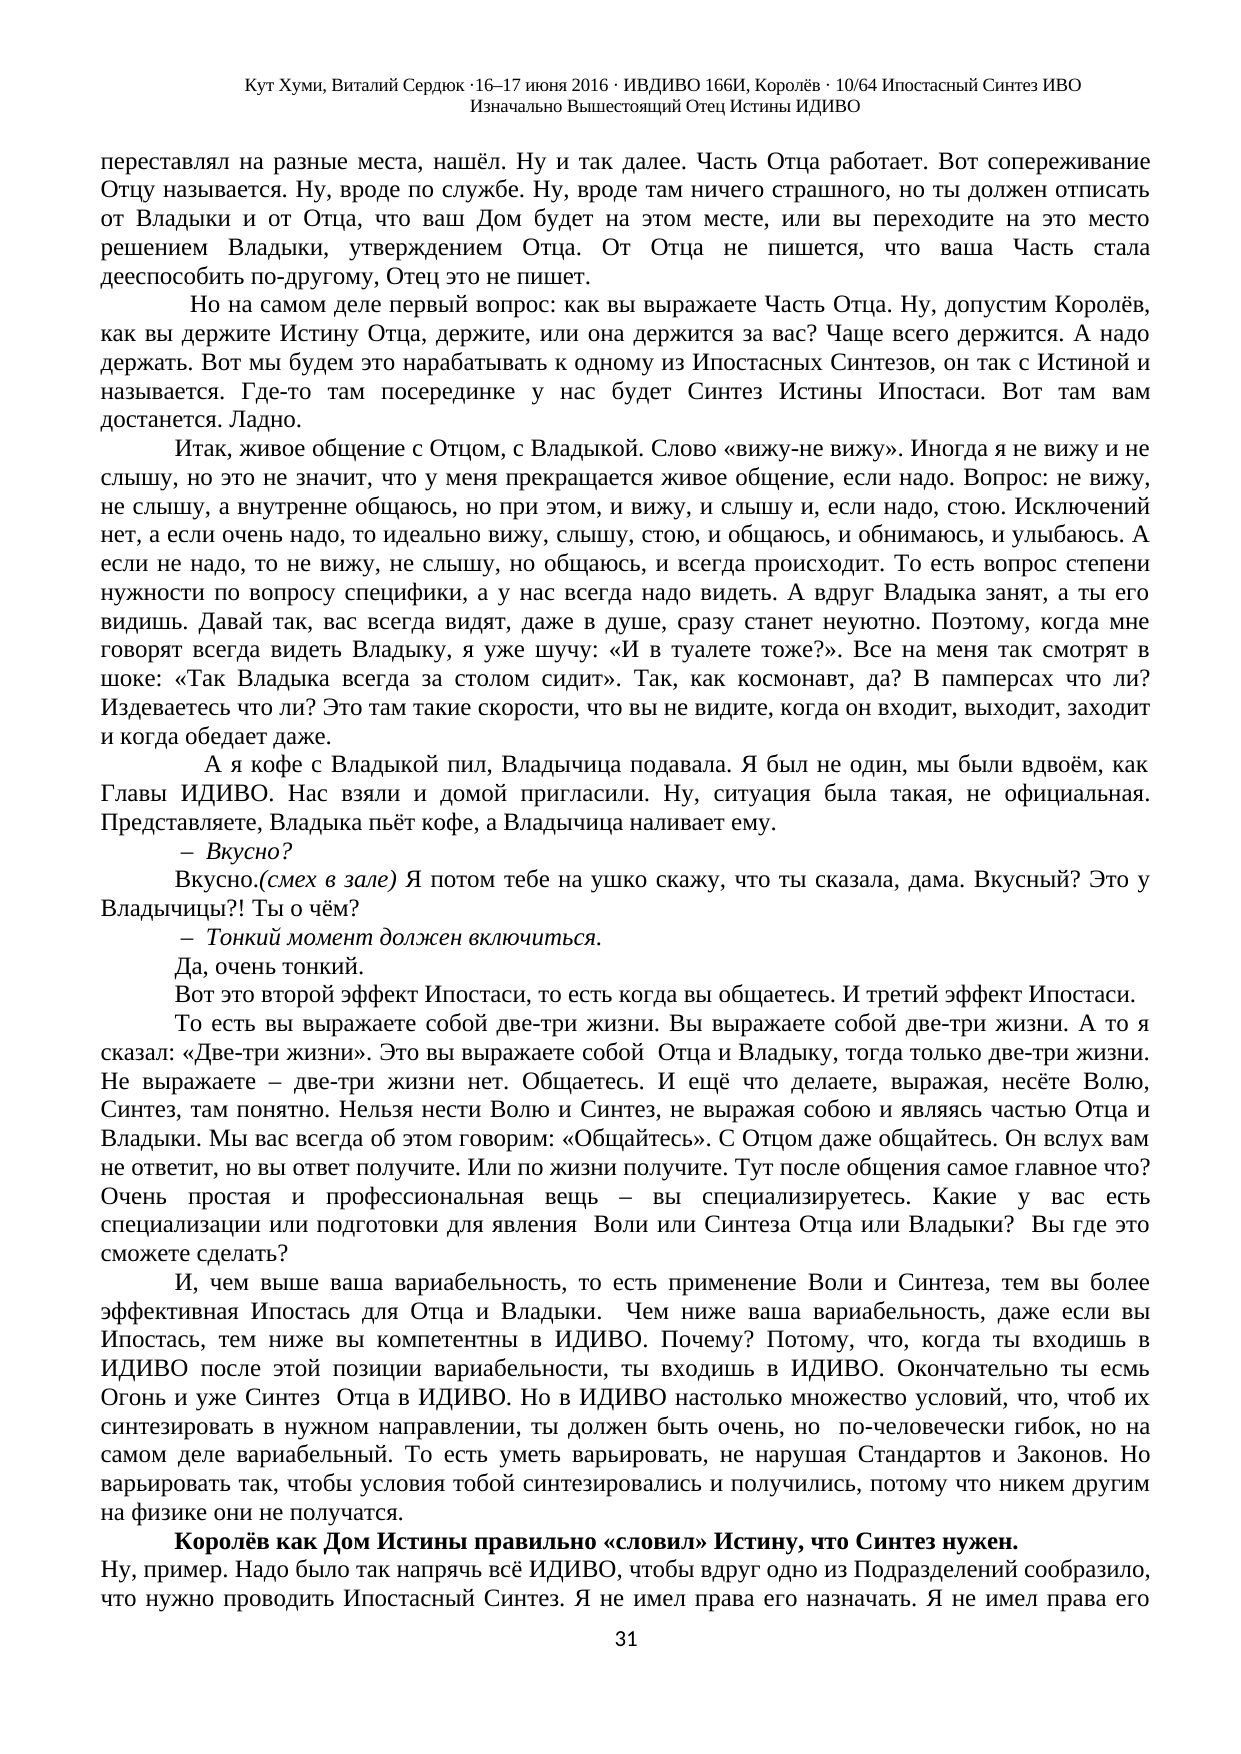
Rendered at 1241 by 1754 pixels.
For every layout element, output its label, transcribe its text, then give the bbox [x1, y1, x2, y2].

text Но на самом деле первый вопрос: как вы выражаете Часть Отца. Ну, допустим Королёв, как вы держите Истину Отца, держите, или она держится за вас? Чаще всего держится. А надо держать. Вот мы будем это нарабатывать к одному из Ипостасных Синтезов, он так с Истиной и называется. Где-то там посерединке у нас будет Синтез Истины Ипостаси. Вот там вам достанется. Ладно. [100, 289, 1152, 433]
text И, чем выше ваша вариабельность, то есть применение Воли и Синтеза, тем вы более эффективная Ипостась для Отца и Владыки. Чем ниже ваша вариабельность, даже если вы Ипостась, тем ниже вы компетентны в ИДИВО. Почему? Потому, что, когда ты входишь в ИДИВО после этой позиции вариабельности, ты входишь в ИДИВО. Окончательно ты есмь Огонь и уже Синтез Отца в ИДИВО. Но в ИДИВО настолько множество условий, что, чтоб их синтезировать в нужном направлении, ты должен быть очень, но по-человечески гибок, но на самом деле вариабельный. То есть уметь варьировать, не нарушая Стандартов и Законов. Но варьировать так, чтобы условия тобой синтезировались и получились, потому что никем другим на физике они не получатся. [100, 1267, 1152, 1526]
text Итак, живое общение с Отцом, с Владыкой. Слово «вижу-не вижу». Иногда я не вижу и не слышу, но это не значит, что у меня прекращается живое общение, если надо. Вопрос: не вижу, не слышу, а внутренне общаюсь, но при этом, и вижу, и слышу и, если надо, стою. Исключений нет, а если очень надо, то идеально вижу, слышу, стою, и общаюсь, и обнимаюсь, и улыбаюсь. А если не надо, то не вижу, не слышу, но общаюсь, и всегда происходит. То есть вопрос степени нужности по вопросу специфики, а у нас всегда надо видеть. А вдруг Владыка занят, а ты его видишь. Давай так, вас всегда видят, даже в душе, сразу станет неуютно. Поэтому, когда мне говорят всегда видеть Владыку, я уже шучу: «И в туалете тоже?». Все на меня так смотрят в шоке: «Так Владыка всегда за столом сидит». Так, как космонавт, да? В памперсах что ли? Издеваетесь что ли? Это там такие скорости, что вы не видите, когда он входит, выходит, заходит и когда обедает даже. [100, 433, 1152, 749]
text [100, 1554, 1152, 1612]
text То есть вы выражаете собой две-три жизни. Вы выражаете собой две-три жизни. А то я сказал: «Две-три жизни». Это вы выражаете собой Отца и Владыку, тогда только две-три жизни. Не выражаете – две-три жизни нет. Общаетесь. И ещё что делаете, выражая, несёте Волю, Синтез, там понятно. Нельзя нести Волю и Синтез, не выражая собою и являясь частью Отца и Владыки. Мы вас всегда об этом говорим: «Общайтесь». С Отцом даже общайтесь. Он вслух вам не ответит, но вы ответ получите. Или по жизни получите. Тут после общения самое главное что? Очень простая и профессиональная вещь – вы специализируетесь. Какие у вас есть специализации или подготовки для явления Воли или Синтеза Отца или Владыки? Вы где это сможете сделать? [100, 1008, 1152, 1267]
text – Вкусно? [100, 836, 1152, 864]
text Вкусно.(смех в зале) Я потом тебе на ушко скажу, что ты сказала, дама. Вкусный? Это у Владычицы?! Ты о чём? [100, 864, 1152, 922]
text А я кофе с Владыкой пил, Владычица подавала. Я был не один, мы были вдвоём, как Главы ИДИВО. Нас взяли и домой пригласили. Ну, ситуация была такая, не официальная. Представляете, Владыка пьёт кофе, а Владычица наливает ему. [100, 749, 1152, 836]
text Королёв как Дом Истины правильно «словил» Истину, что Синтез нужен. [100, 1526, 1152, 1554]
text Вот это второй эффект Ипостаси, то есть когда вы общаетесь. И третий эффект Ипостаси. [100, 979, 1152, 1008]
text Да, очень тонкий. [100, 951, 1152, 979]
text – Тонкий момент должен включиться. [100, 922, 1152, 951]
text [100, 146, 1152, 289]
